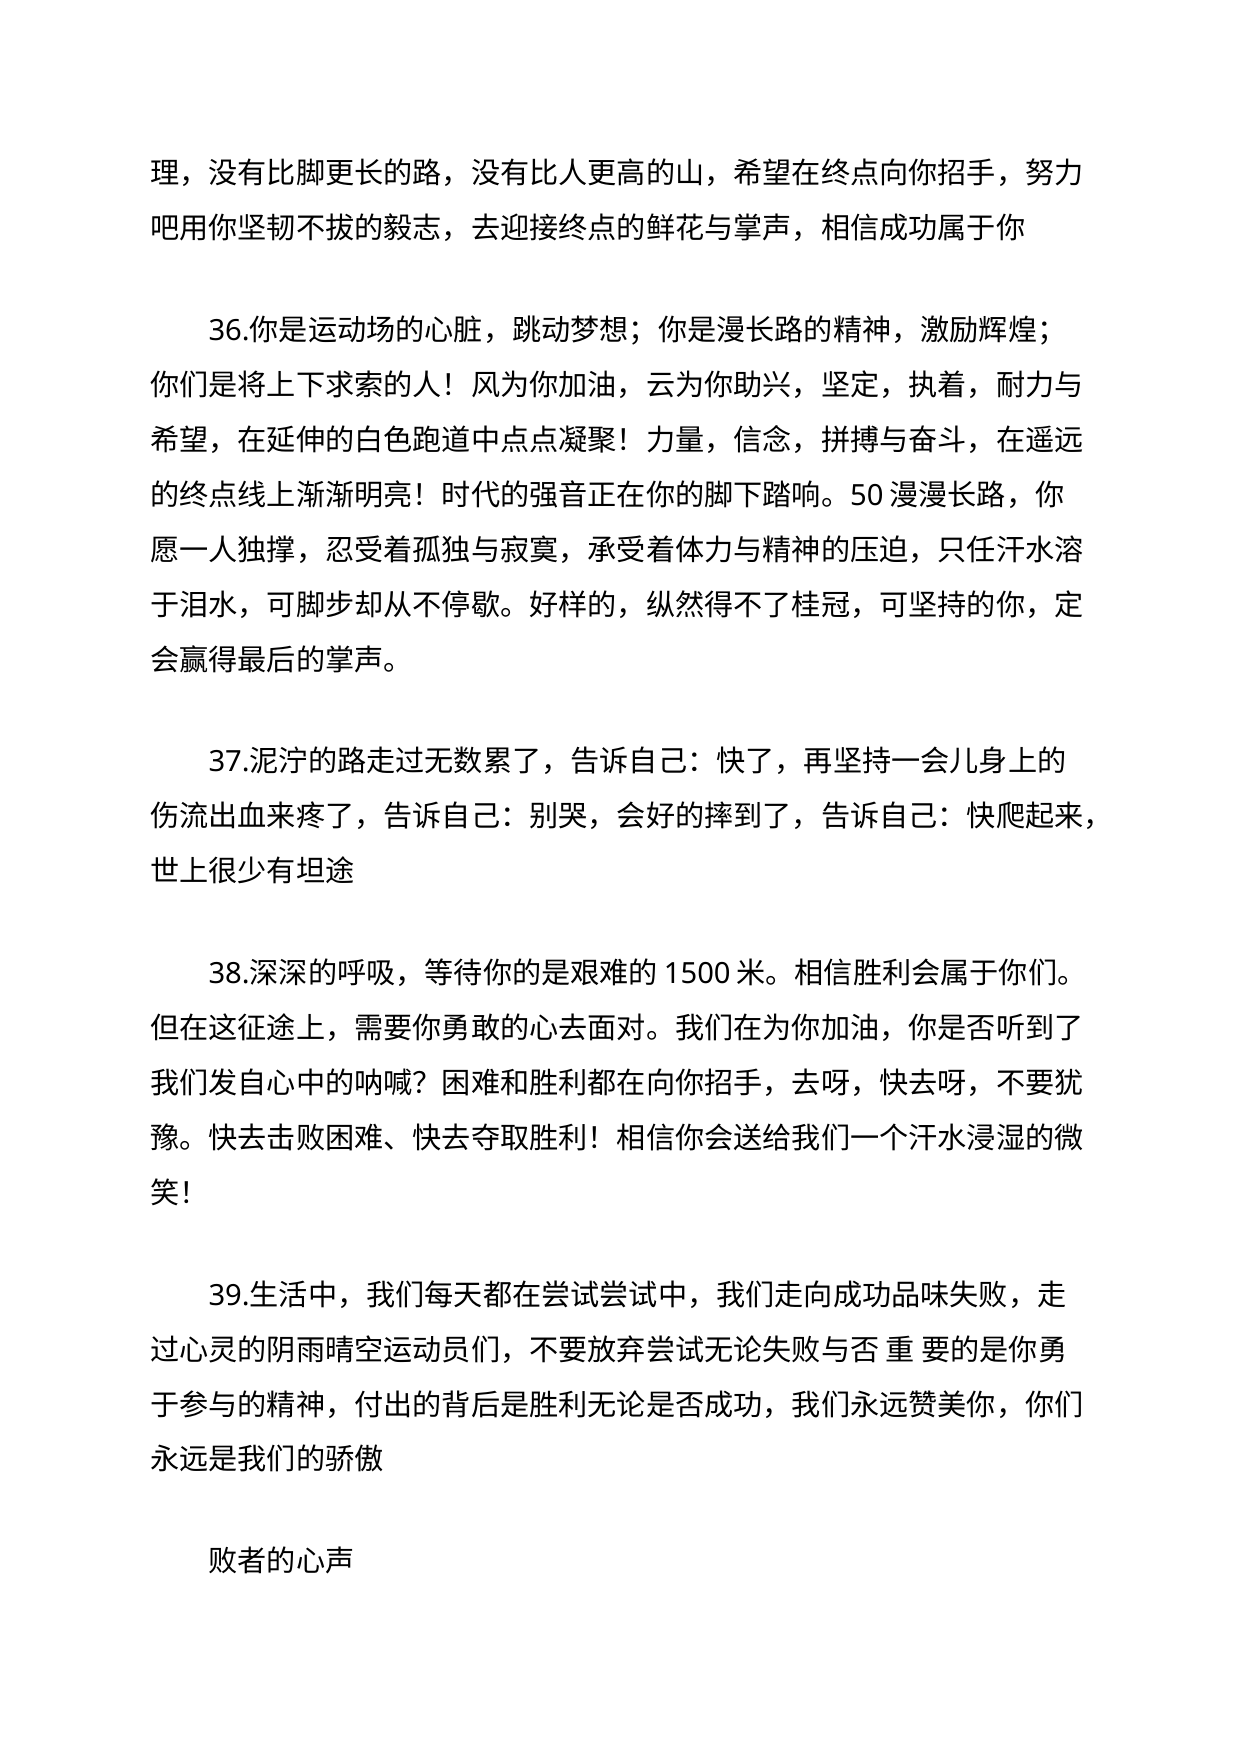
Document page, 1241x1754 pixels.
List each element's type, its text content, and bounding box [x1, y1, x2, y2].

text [150, 150, 1090, 247]
text 39.生活中，我们每天都在尝试尝试中，我们走向成功品味失败，走过心灵的阴雨晴空运动员们，不要放弃尝试无论失败与否 重 要的是你勇于参与的精神，付出的背后是胜利无论是否成功，我们永远赞美你，你们永远是我们的骄傲 [150, 1271, 1090, 1478]
text 38.深深的呼吸，等待你的是艰难的1500米。相信胜利会属于你们。但在这征途上，需要你勇敢的心去面对。我们在为你加油，你是否听到了我们发自心中的呐喊？困难和胜利都在向你招手，去呀，快去呀，不要犹豫。快去击败困难、快去夺取胜利！相信你会送给我们一个汗水浸湿的微笑！ [150, 950, 1090, 1212]
text 37.泥泞的路走过无数累了，告诉自己：快了，再坚持一会儿身上的伤流出血来疼了，告诉自己：别哭，会好的摔到了，告诉自己：快爬起来，世上很少有坦途 [150, 738, 1090, 890]
text 36.你是运动场的心脏，跳动梦想；你是漫长路的精神，激励辉煌；你们是将上下求索的人！风为你加油，云为你助兴，坚定，执着，耐力与希望，在延伸的白色跑道中点点凝聚！力量，信念，拼搏与奋斗，在遥远的终点线上渐渐明亮！时代的强音正在你的脚下踏响。50漫漫长路，你愿一人独撑，忍受着孤独与寂寞，承受着体力与精神的压迫，只任汗水溶于泪水，可脚步却从不停歇。好样的，纵然得不了桂冠，可坚持的你，定会赢得最后的掌声。 [150, 307, 1090, 678]
text 败者的心声 [150, 1538, 1090, 1580]
